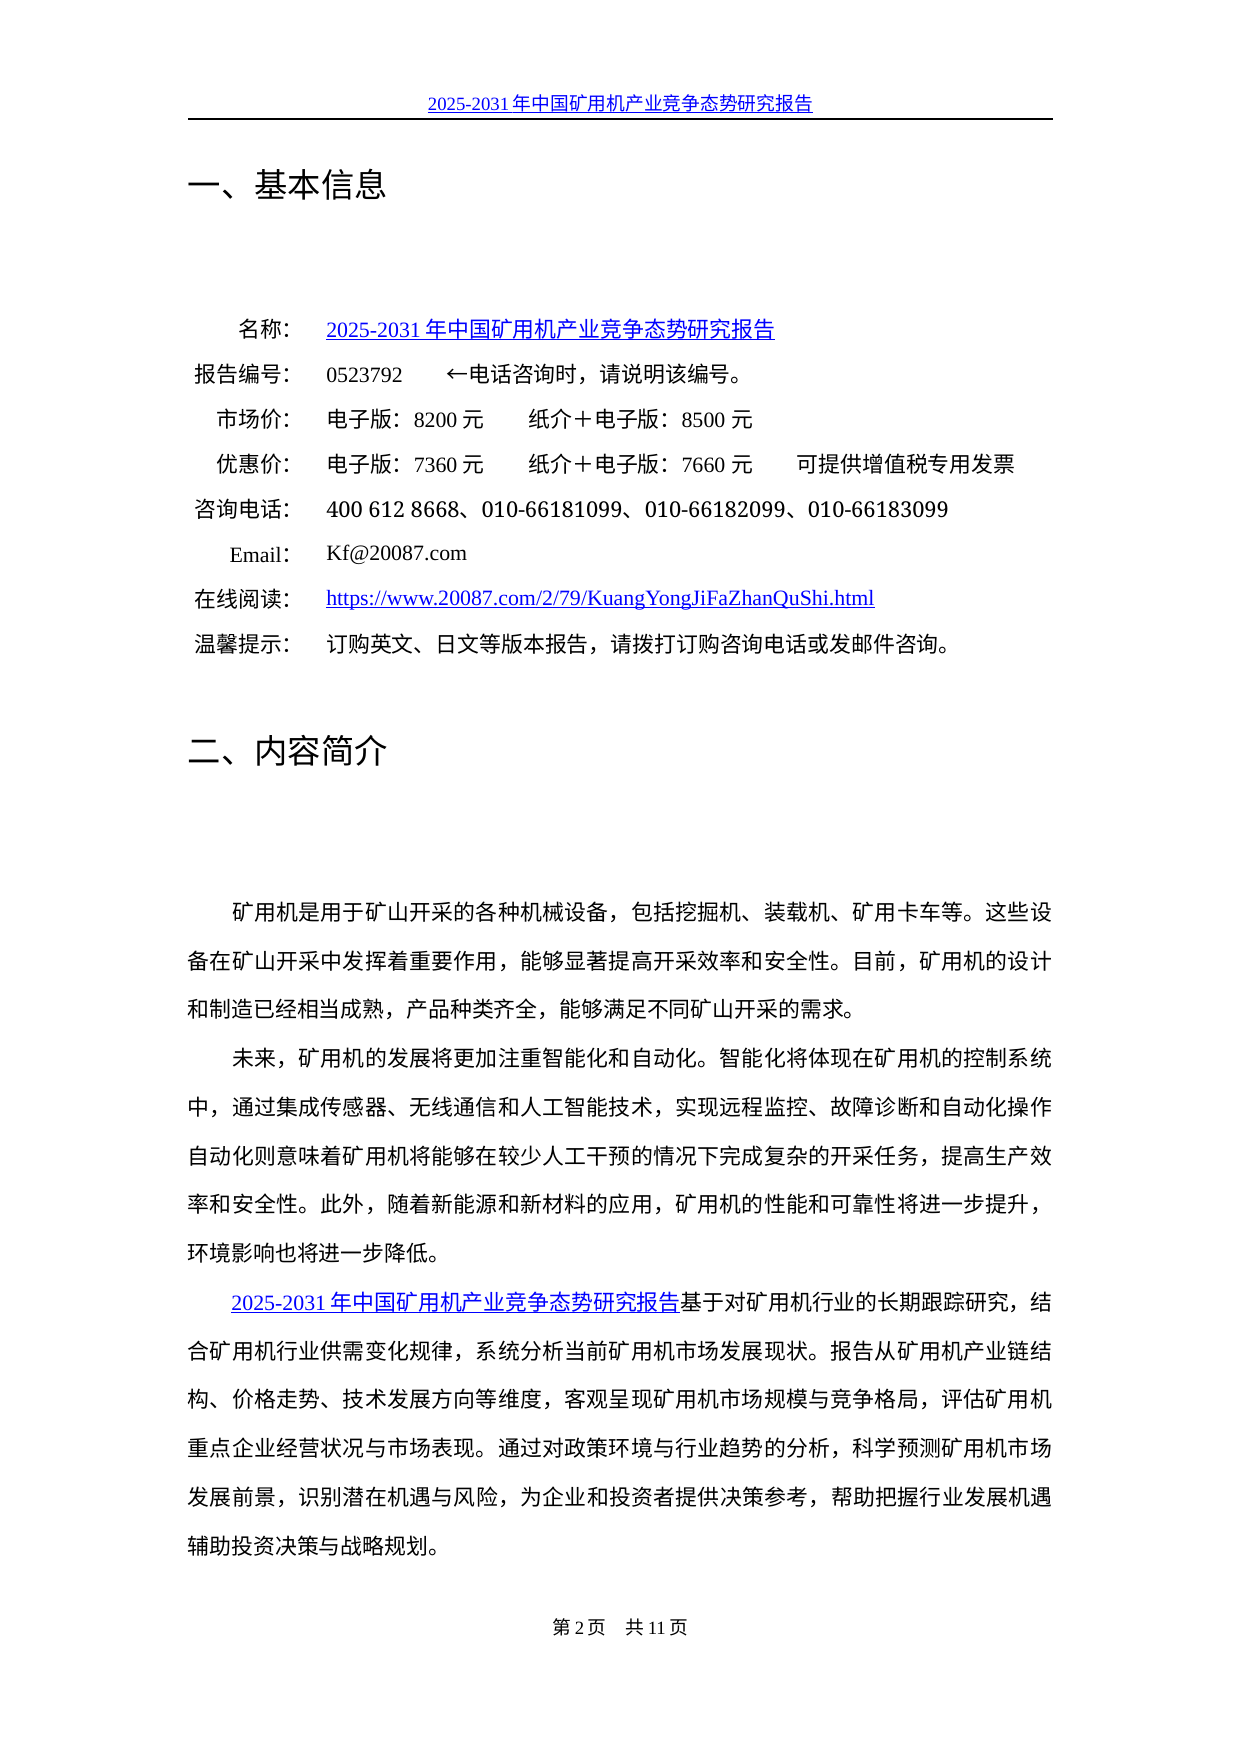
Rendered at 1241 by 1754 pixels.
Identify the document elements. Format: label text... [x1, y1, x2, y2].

table_cell 优惠价： [167, 447, 315, 492]
table_cell 400 612 8668、010-66181099、010-66182099、010-66183099 [315, 492, 1073, 537]
title 二、内容简介 [187, 717, 1053, 782]
table_cell [315, 582, 1073, 627]
table_header 名称： [167, 312, 315, 357]
table_cell 咨询电话： [167, 492, 315, 537]
table_cell 温馨提示： [167, 627, 315, 672]
title 一、基本信息 [187, 150, 1053, 215]
table_cell 订购英文、日文等版本报告，请拨打订购咨询电话或发邮件咨询。 [315, 627, 1073, 672]
table_cell 报告编号： [167, 357, 315, 402]
table_cell 电子版：8200 元 纸介＋电子版：8500 元 [315, 402, 1073, 447]
table_cell Email： [167, 537, 315, 582]
table_cell 在线阅读： [167, 582, 315, 627]
table_header 2025-2031年中国矿用机产业竞争态势研究报告 [315, 312, 1073, 357]
table_cell 市场价： [167, 402, 315, 447]
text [187, 894, 1053, 1561]
table_cell 0523792 ←电话咨询时，请说明该编号。 [315, 357, 1073, 402]
table_cell Kf@20087.com [315, 537, 1073, 582]
table_cell 电子版：7360 元 纸介＋电子版：7660 元 可提供增值税专用发票 [315, 447, 1073, 492]
